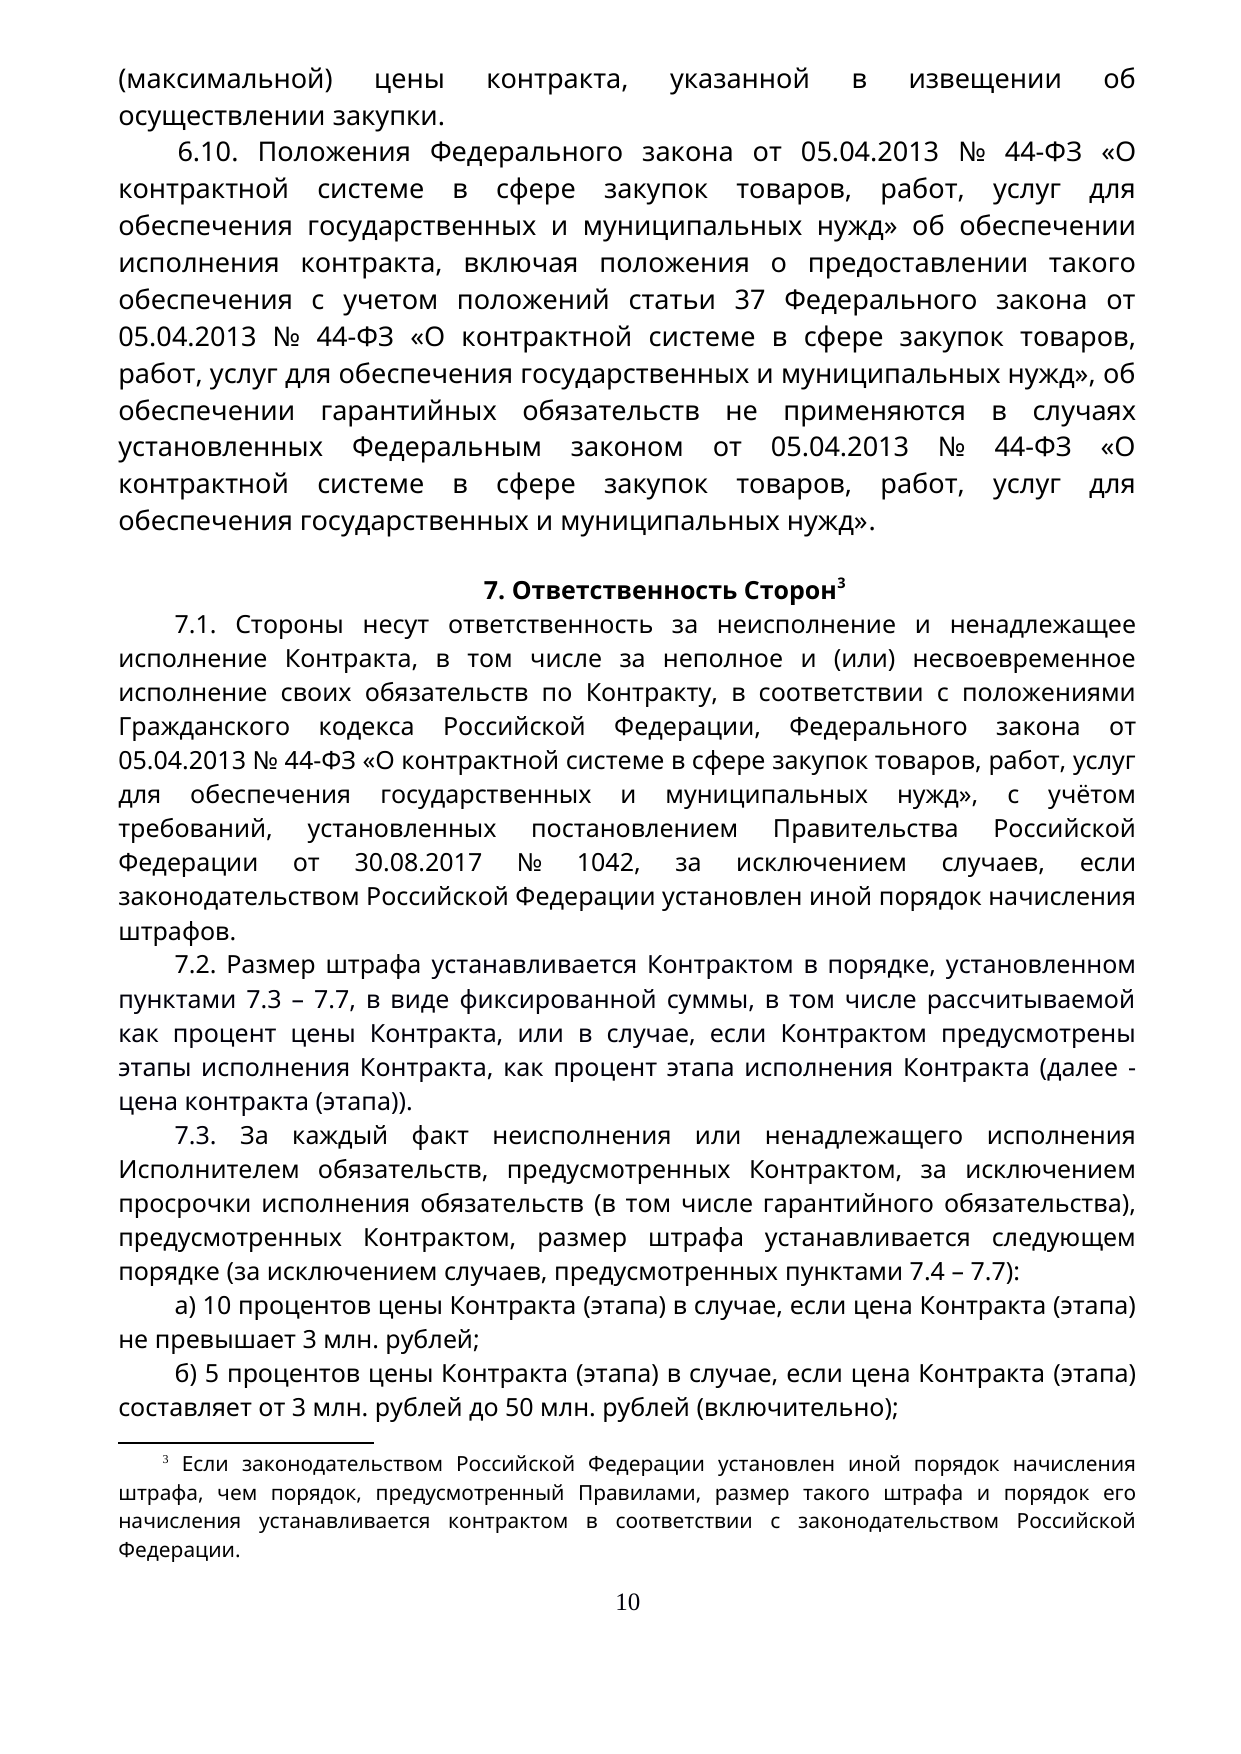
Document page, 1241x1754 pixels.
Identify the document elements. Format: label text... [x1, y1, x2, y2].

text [118, 59, 1137, 133]
text 6.10. Положения Федерального закона от 05.04.2013 № 44-ФЗ «О контрактной системе в сфере закупок товаров, работ, услуг для обеспечения государственных и муниципальных нужд» об обеспечении исполнения контракта, включая положения о предоставлении такого обеспечения с учетом положений статьи 37 Федерального закона от 05.04.2013 № 44-ФЗ «О контрактной системе в сфере закупок товаров, работ, услуг для обеспечения государственных и муниципальных нужд», об обеспечении гарантийных обязательств не применяются в случаях установленных Федеральным законом от 05.04.2013 № 44-ФЗ «О контрактной системе в сфере закупок товаров, работ, услуг для обеспечения государственных и муниципальных нужд». [118, 133, 1137, 538]
text 7.3. За каждый факт неисполнения или ненадлежащего исполнения Исполнителем обязательств, предусмотренных Контрактом, за исключением просрочки исполнения обязательств (в том числе гарантийного обязательства), предусмотренных Контрактом, размер штрафа устанавливается следующем порядке (за исключением случаев, предусмотренных пунктами 7.4 – 7.7): [118, 1117, 1137, 1288]
text 7.2. Размер штрафа устанавливается Контрактом в порядке, установленном пунктами 7.3 – 7.7, в виде фиксированной суммы, в том числе рассчитываемой как процент цены Контракта, или в случае, если Контрактом предусмотрены этапы исполнения Контракта, как процент этапа исполнения Контракта (далее - цена контракта (этапа)). [118, 947, 1137, 1117]
text а) 10 процентов цены Контракта (этапа) в случае, если цена Контракта (этапа) не превышает 3 млн. рублей; [118, 1288, 1137, 1356]
text 7.1. Стороны несут ответственность за неисполнение и ненадлежащее исполнение Контракта, в том числе за неполное и (или) несвоевременное исполнение своих обязательств по Контракту, в соответствии с положениями Гражданского кодекса Российской Федерации, Федерального закона от 05.04.2013 № 44-ФЗ «О контрактной системе в сфере закупок товаров, работ, услуг для обеспечения государственных и муниципальных нужд», с учётом требований, установленных постановлением Правительства Российской Федерации от 30.08.2017 № 1042, за исключением случаев, если законодательством Российской Федерации установлен иной порядок начисления штрафов. [118, 607, 1137, 947]
text б) 5 процентов цены Контракта (этапа) в случае, если цена Контракта (этапа) составляет от 3 млн. рублей до 50 млн. рублей (включительно); [118, 1356, 1137, 1424]
text 7. Ответственность Сторон [118, 572, 1137, 607]
